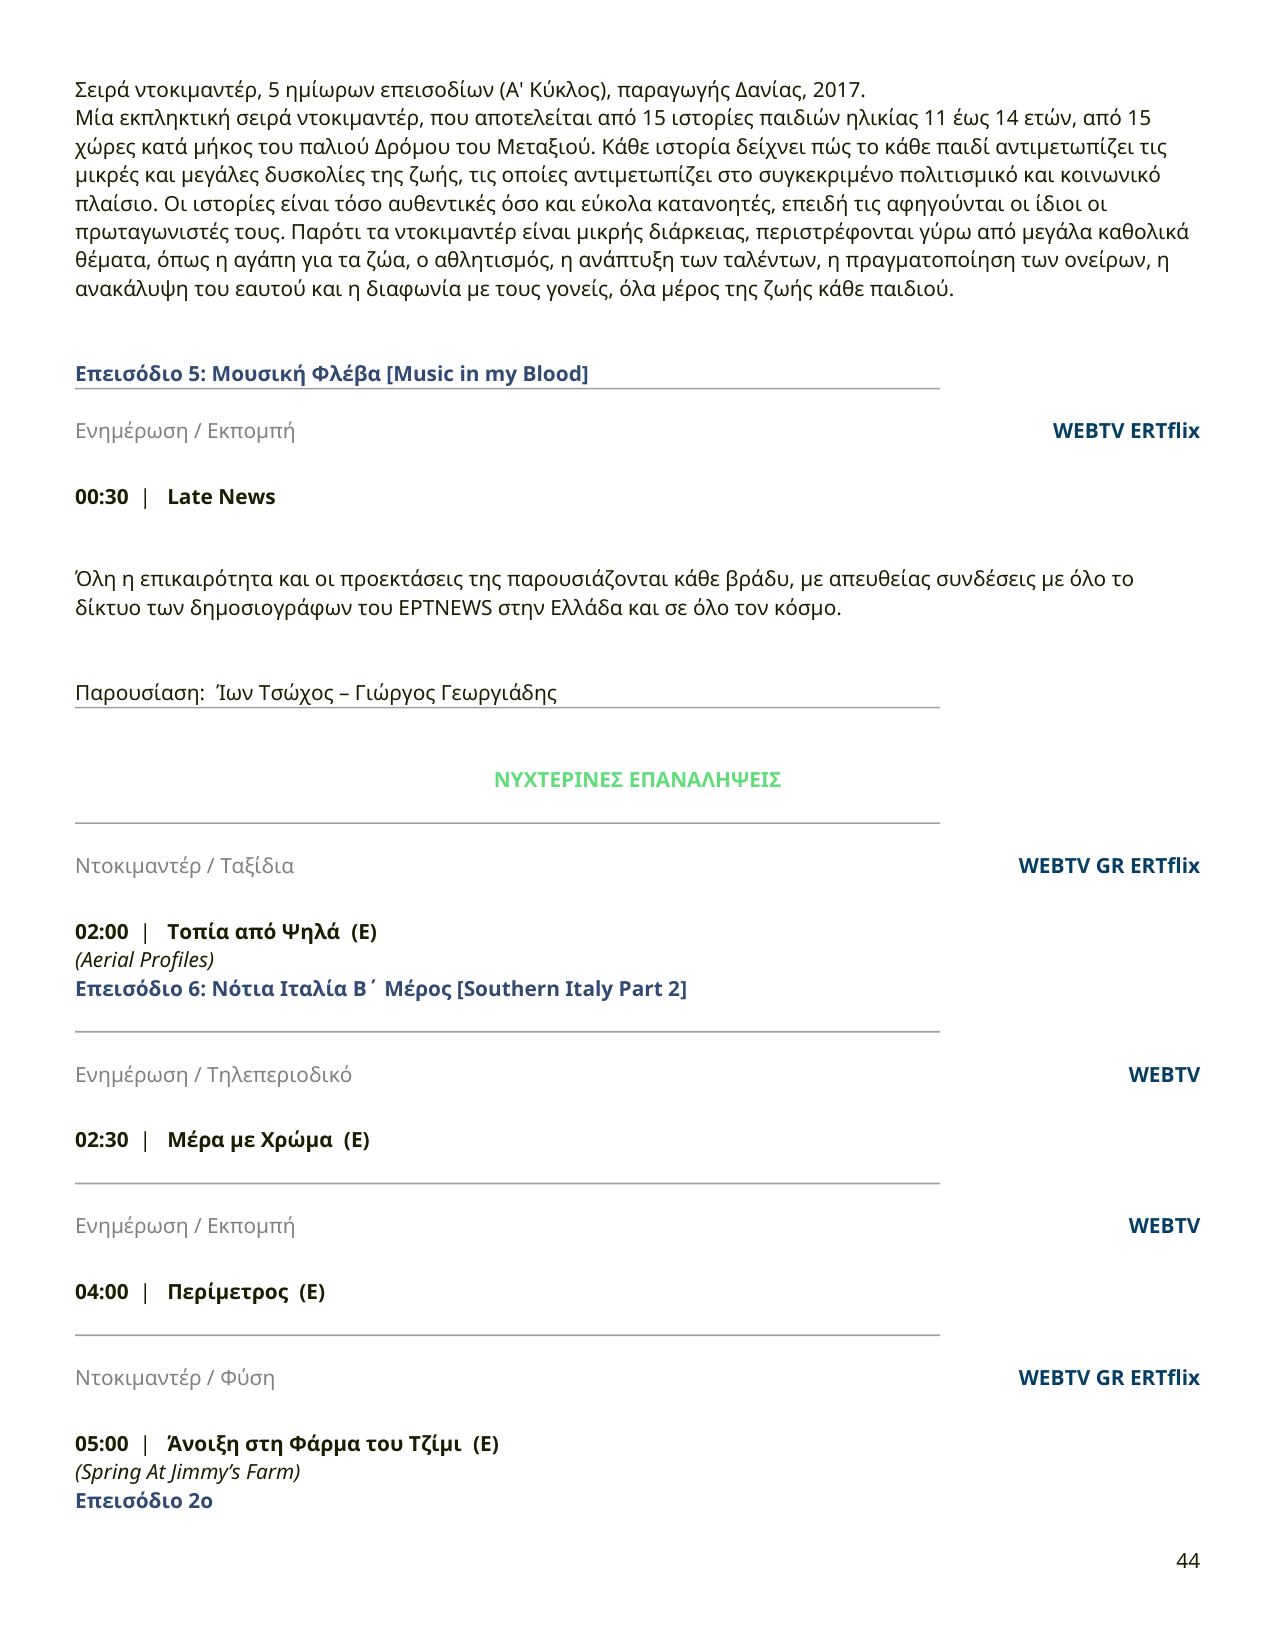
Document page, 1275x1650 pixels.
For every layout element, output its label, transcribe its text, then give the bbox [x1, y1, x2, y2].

table_header Ενημέρωση / Τηλεπεριοδικό [75, 1060, 637, 1088]
text Επεισόδιο 5: Μουσική Φλέβα [Music in my Blood] [75, 302, 1200, 388]
text 05:00 | Άνοιξη στη Φάρμα του Τζίμι (E) (Spring At Jimmy’s Farm) Επεισόδιο 2ο [75, 1392, 1200, 1543]
table_header WEBTV GR ERTflix [638, 1363, 1200, 1392]
text Παρουσίαση: Ίων Τσώχος – Γιώργος Γεωργιάδης [75, 621, 1200, 707]
table_header Ντοκιμαντέρ / Φύση [75, 1363, 637, 1392]
table_header Ενημέρωση / Εκπομπή [75, 1211, 637, 1240]
table_header Ενημέρωση / Εκπομπή [75, 417, 637, 445]
text Όλη η επικαιρότητα και οι προεκτάσεις της παρουσιάζονται κάθε βράδυ, με απευθείας συνδέσεις με όλο το δίκτυο των δημοσιογράφων του ΕΡΤNEWS στην Ελλάδα και σε όλο τον κόσμο. [75, 564, 1200, 621]
table_header Ντοκιμαντέρ / Ταξίδια [75, 851, 637, 879]
table_header WEBTV ERTflix [638, 417, 1200, 445]
table_header WEBTV GR ERTflix [638, 851, 1200, 879]
text Σειρά ντοκιμαντέρ, 5 ημίωρων επεισοδίων (Α' Κύκλος), παραγωγής Δανίας, 2017. Μία εκπληκτική σειρά ντοκιμαντέρ, που αποτελείται από 15 ιστορίες παιδιών ηλικίας 11 έως 14 ετών, από 15 χώρες κατά μήκος του παλιού Δρόμου του Μεταξιού. Κάθε ιστορία δείχνει πώς το κάθε παιδί αντιμετωπίζει τις μικρές και μεγάλες δυσκολίες της ζωής, τις οποίες αντιμετωπίζει στο συγκεκριμένο πολιτισμικό και κοινωνικό πλαίσιο. Οι ιστορίες είναι τόσο αυθεντικές όσο και εύκολα κατανοητές, επειδή τις αφηγούνται οι ίδιοι οι πρωταγωνιστές τους. Παρότι τα ντοκιμαντέρ είναι μικρής διάρκειας, περιστρέφονται γύρω από μεγάλα καθολικά θέματα, όπως η αγάπη για τα ζώα, ο αθλητισμός, η ανάπτυξη των ταλέντων, η πραγματοποίηση των ονείρων, η ανακάλυψη του εαυτού και η διαφωνία με τους γονείς, όλα μέρος της ζωής κάθε παιδιού. [75, 75, 1200, 302]
table_header WEBTV [638, 1211, 1200, 1240]
text 02:00 | Τοπία από Ψηλά (E) (Aerial Profiles) Επεισόδιο 6: Νότια Ιταλία Β΄ Μέρος [Southern Italy Part 2] [75, 879, 1200, 1031]
text 02:30 | Μέρα με Χρώμα (E) [75, 1088, 1200, 1183]
text 00:30 | Late News [75, 445, 1200, 539]
text 04:00 | Περίμετρος (E) [75, 1240, 1200, 1334]
table_header WEBTV [638, 1060, 1200, 1088]
text ΝΥΧΤΕΡΙΝΕΣ ΕΠΑΝΑΛΗΨΕΙΣ [75, 765, 1200, 793]
